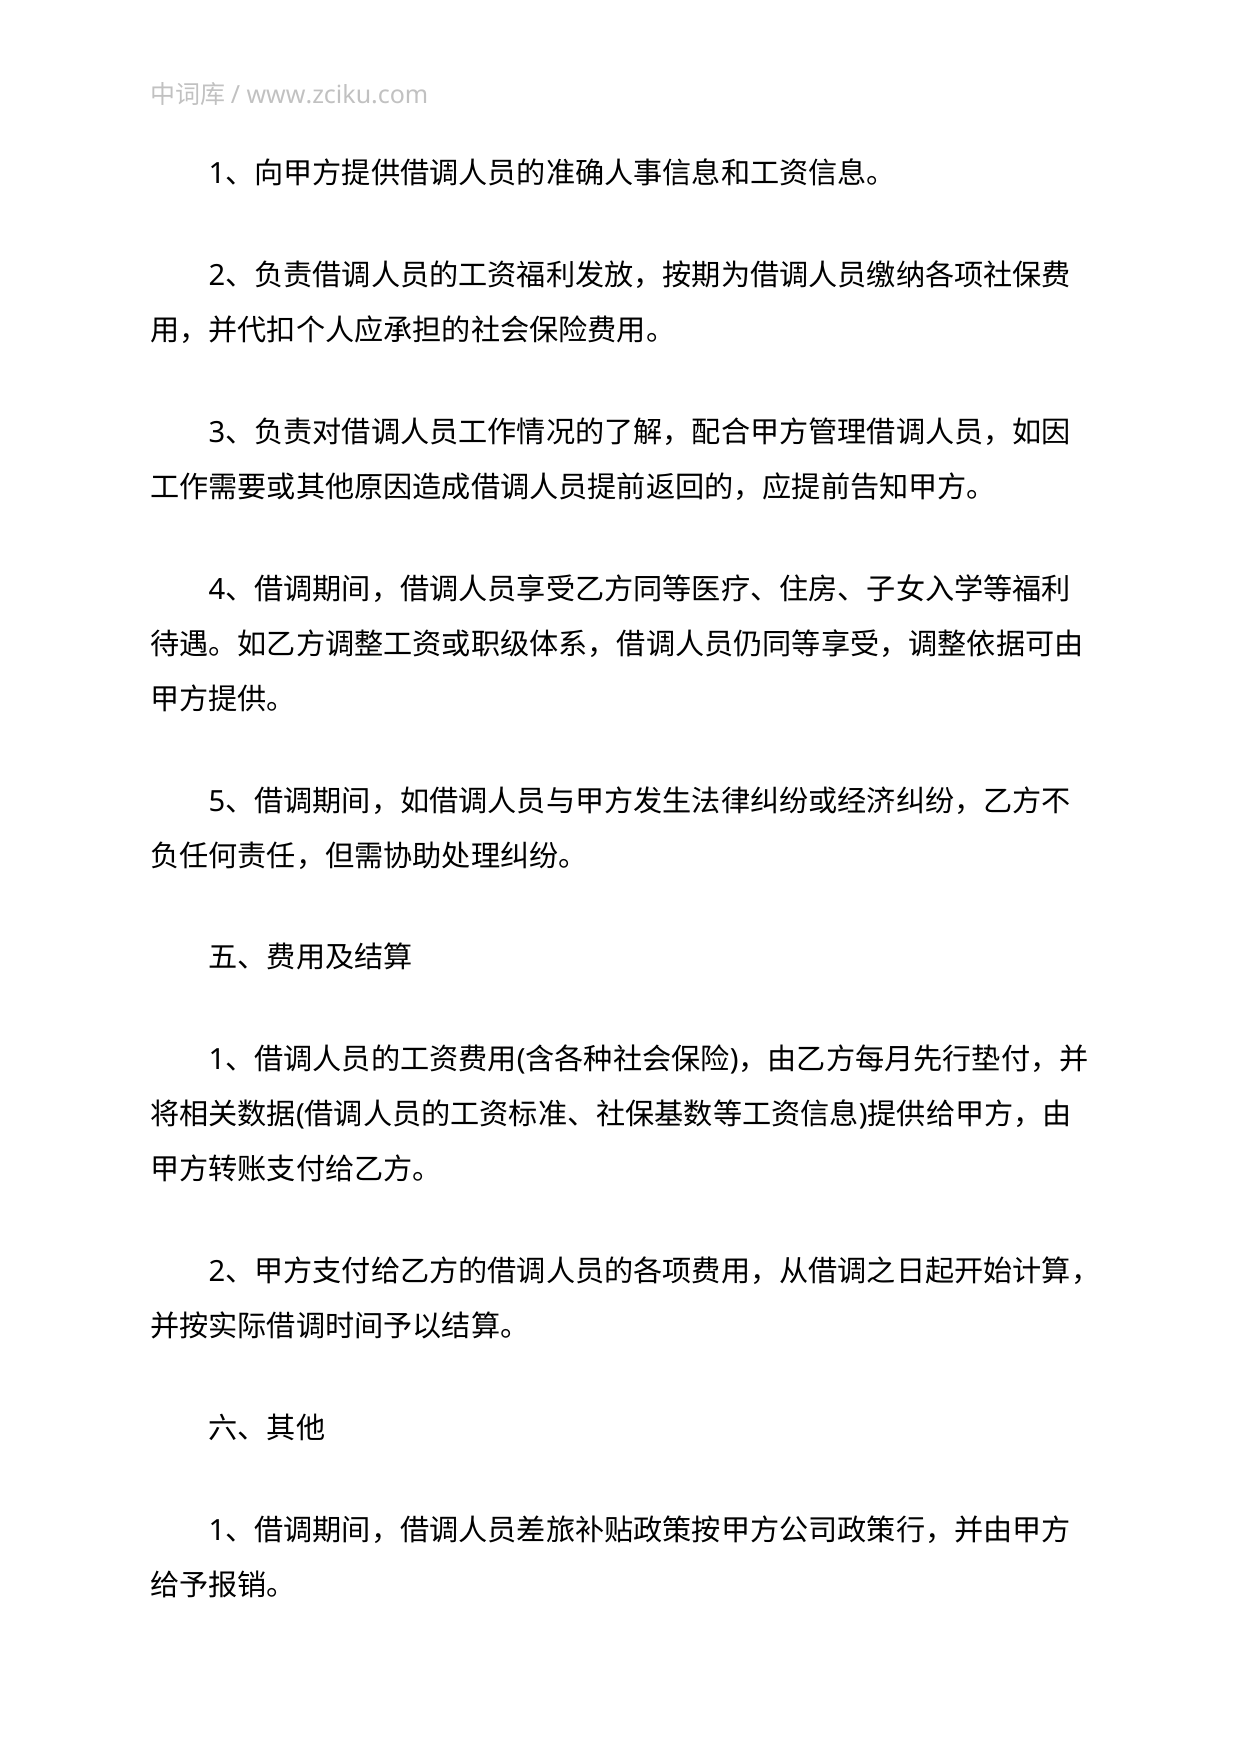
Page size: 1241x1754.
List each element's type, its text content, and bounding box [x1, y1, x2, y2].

text 4、借调期间，借调人员享受乙方同等医疗、住房、子女入学等福利待遇。如乙方调整工资或职级体系，借调人员仍同等享受，调整依据可由甲方提供。 [150, 566, 1090, 718]
text 2、甲方支付给乙方的借调人员的各项费用，从借调之日起开始计算，并按实际借调时间予以结算。 [150, 1247, 1090, 1345]
text 五、费用及结算 [150, 934, 1090, 976]
text 5、借调期间，如借调人员与甲方发生法律纠纷或经济纠纷，乙方不负任何责任，但需协助处理纠纷。 [150, 777, 1090, 874]
text 1、借调人员的工资费用(含各种社会保险)，由乙方每月先行垫付，并将相关数据(借调人员的工资标准、社保基数等工资信息)提供给甲方，由甲方转账支付给乙方。 [150, 1036, 1090, 1188]
text 3、负责对借调人员工作情况的了解，配合甲方管理借调人员，如因工作需要或其他原因造成借调人员提前返回的，应提前告知甲方。 [150, 409, 1090, 506]
text 1、向甲方提供借调人员的准确人事信息和工资信息。 [150, 150, 1090, 192]
text 2、负责借调人员的工资福利发放，按期为借调人员缴纳各项社保费用，并代扣个人应承担的社会保险费用。 [150, 252, 1090, 349]
text 六、其他 [150, 1404, 1090, 1447]
text 1、借调期间，借调人员差旅补贴政策按甲方公司政策行，并由甲方给予报销。 [150, 1506, 1090, 1603]
